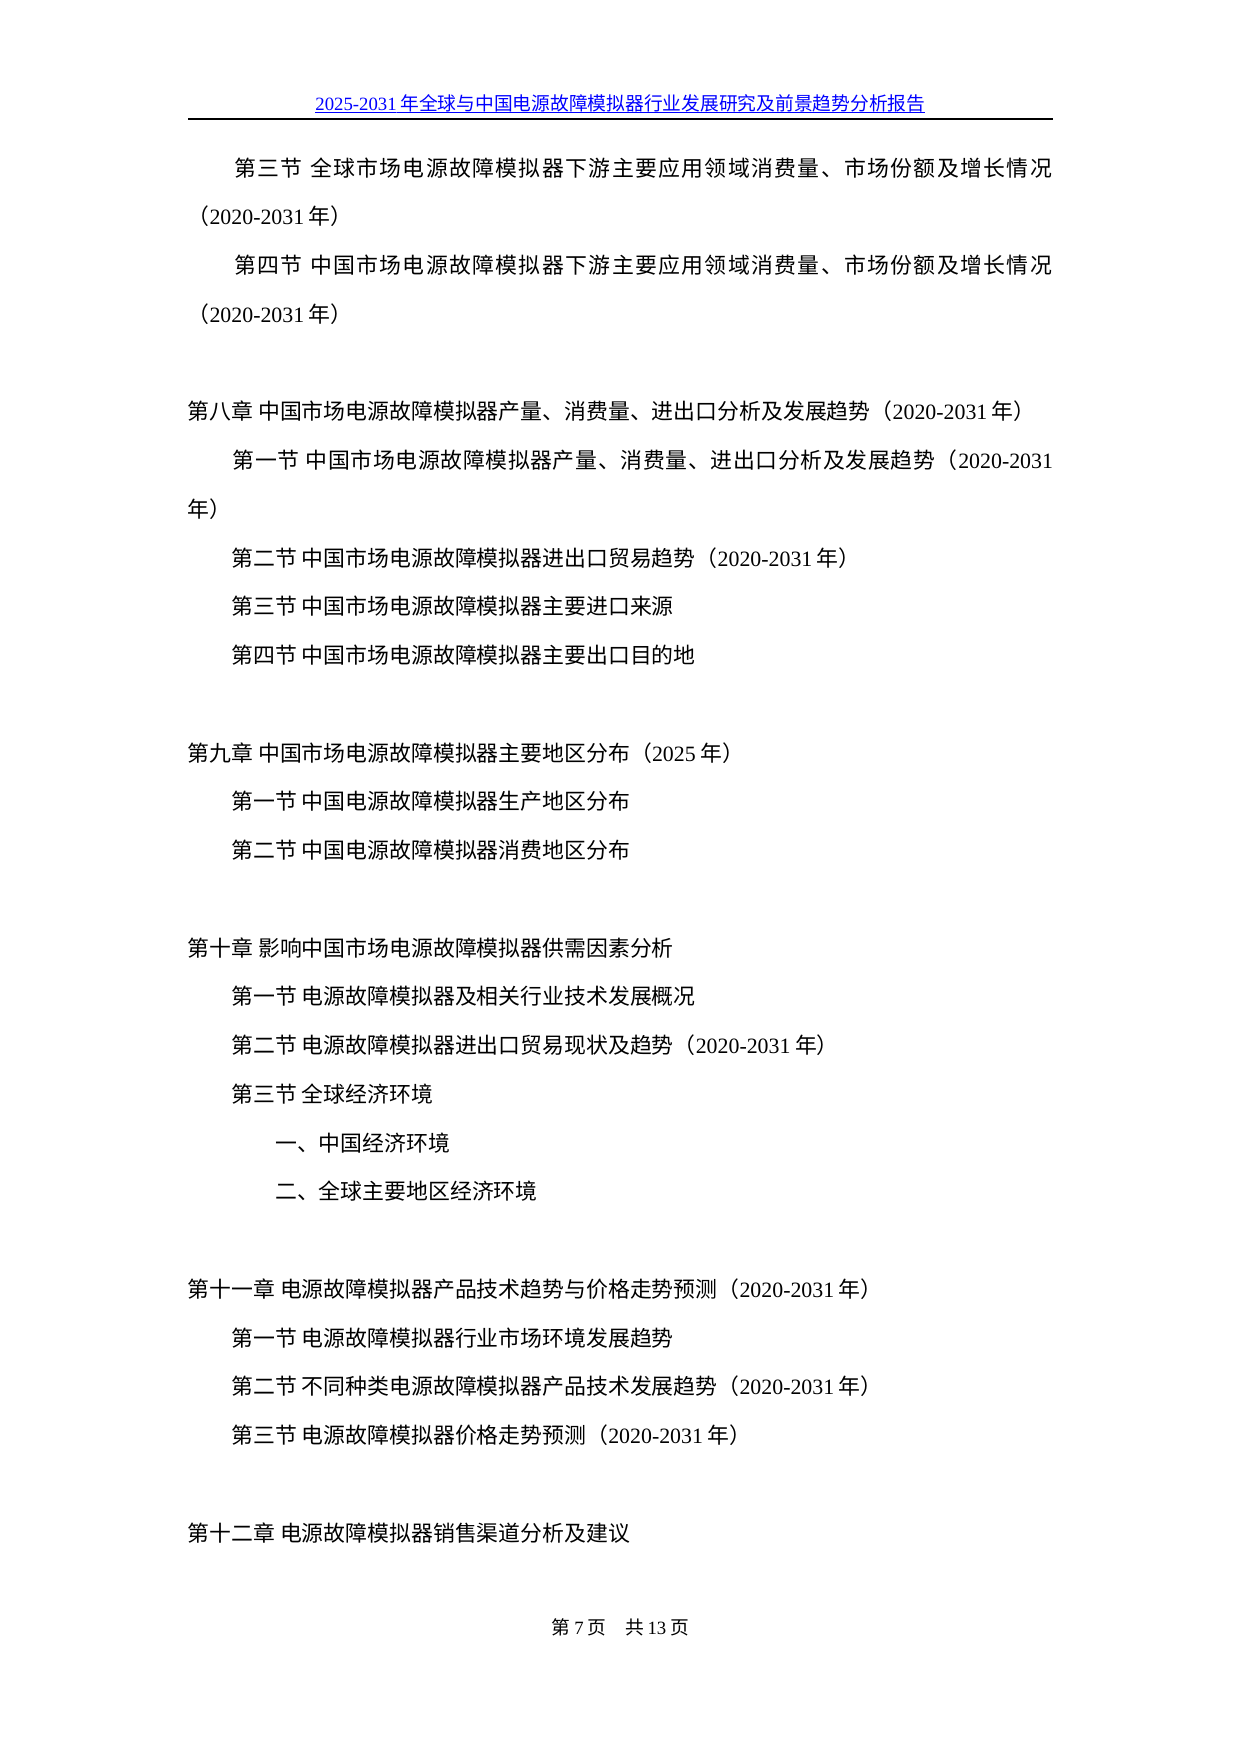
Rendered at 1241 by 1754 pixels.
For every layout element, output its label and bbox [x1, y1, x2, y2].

text [187, 150, 1053, 1548]
